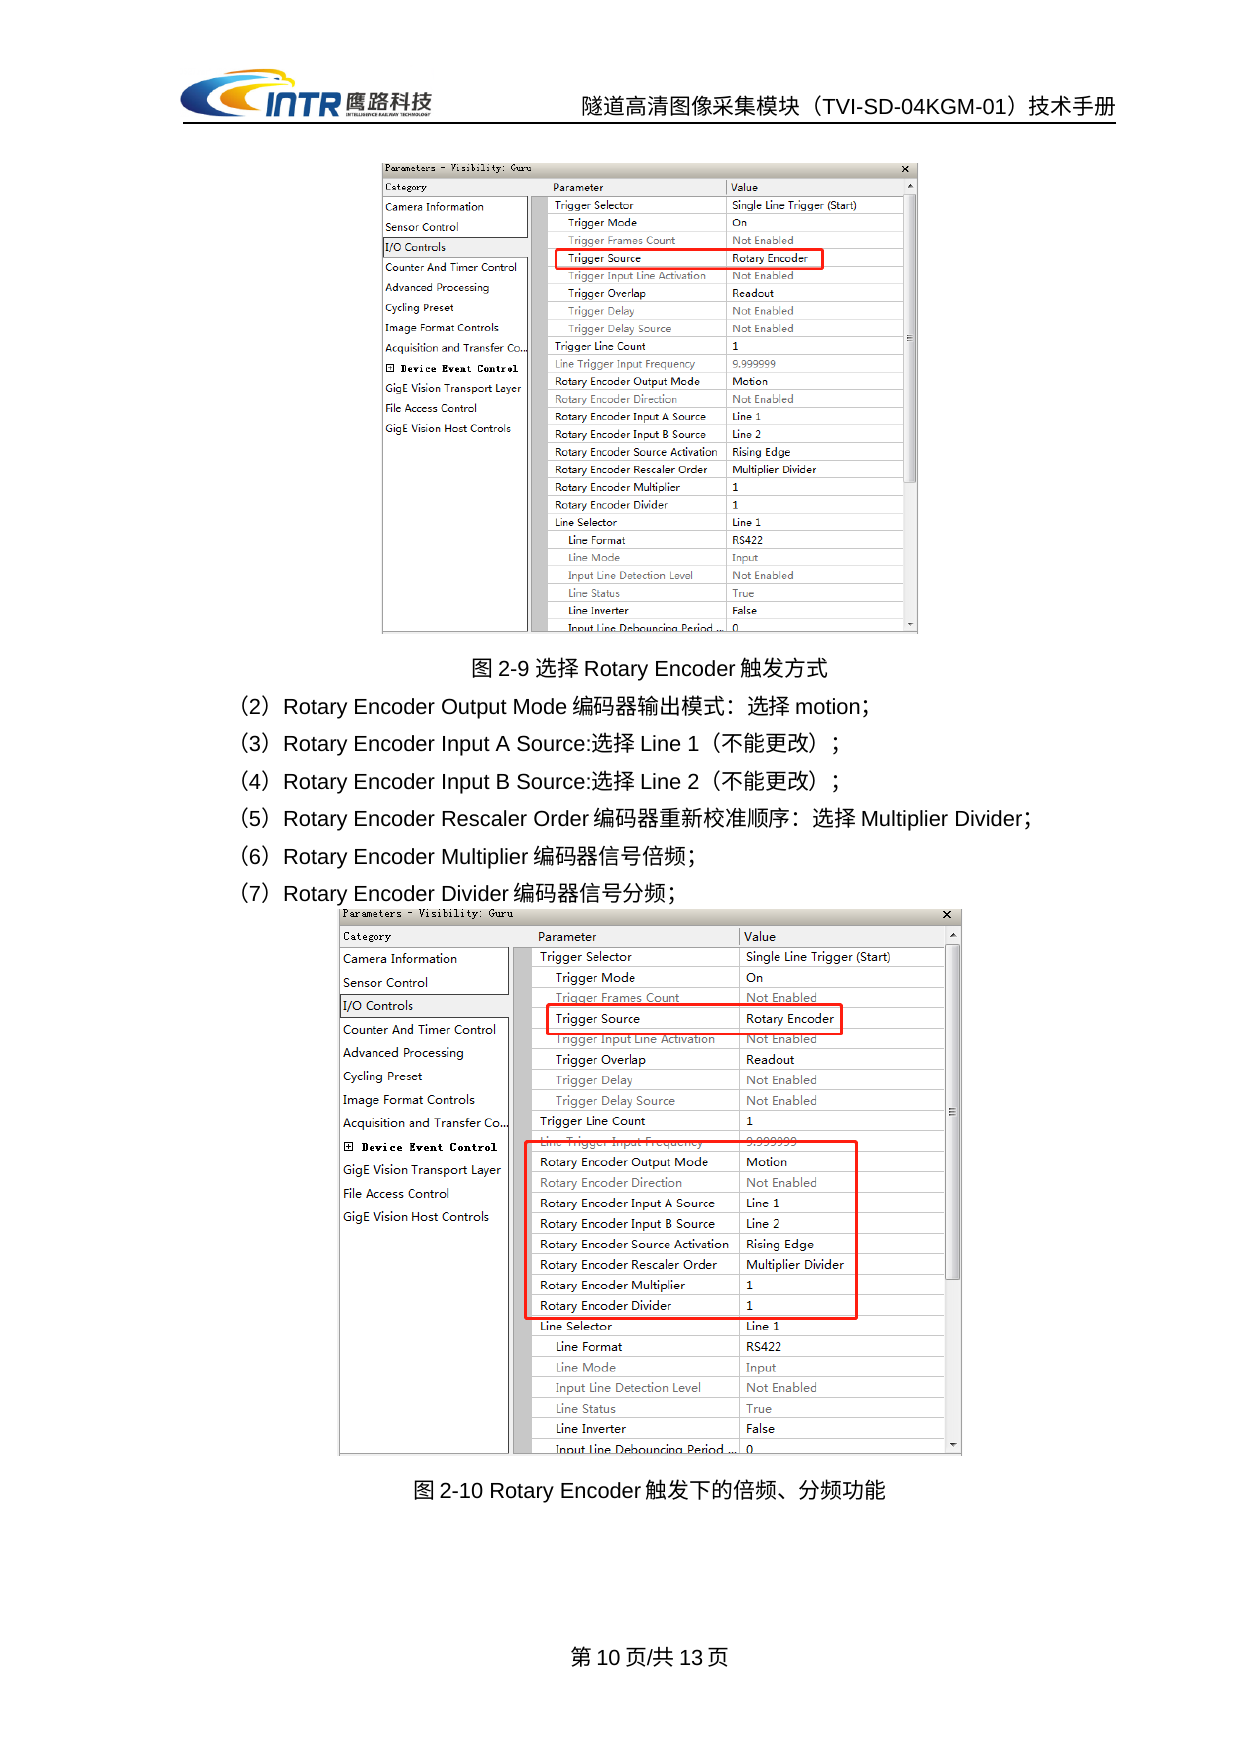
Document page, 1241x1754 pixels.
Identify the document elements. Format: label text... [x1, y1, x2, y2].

picture [337, 909, 963, 1456]
text （7）Rotary Encoder Divider编码器信号分频； [227, 872, 1116, 909]
text （3）Rotary Encoder Input A Source:选择Line 1（不能更改）； [227, 722, 1116, 759]
text 图2-10 Rotary Encoder触发下的倍频、分频功能 [183, 1468, 1116, 1506]
text （5）Rotary Encoder Rescaler Order编码器重新校准顺序：选择Multiplier Divider； [227, 797, 1116, 834]
text （2）Rotary Encoder Output Mode编码器输出模式：选择motion； [227, 684, 1116, 722]
text 图2-9 选择Rotary Encoder触发方式 [183, 647, 1116, 684]
text （6）Rotary Encoder Multiplier编码器信号倍频； [227, 834, 1116, 872]
picture [180, 65, 435, 120]
picture [380, 163, 919, 634]
text （4）Rotary Encoder Input B Source:选择Line 2（不能更改）； [227, 759, 1116, 797]
